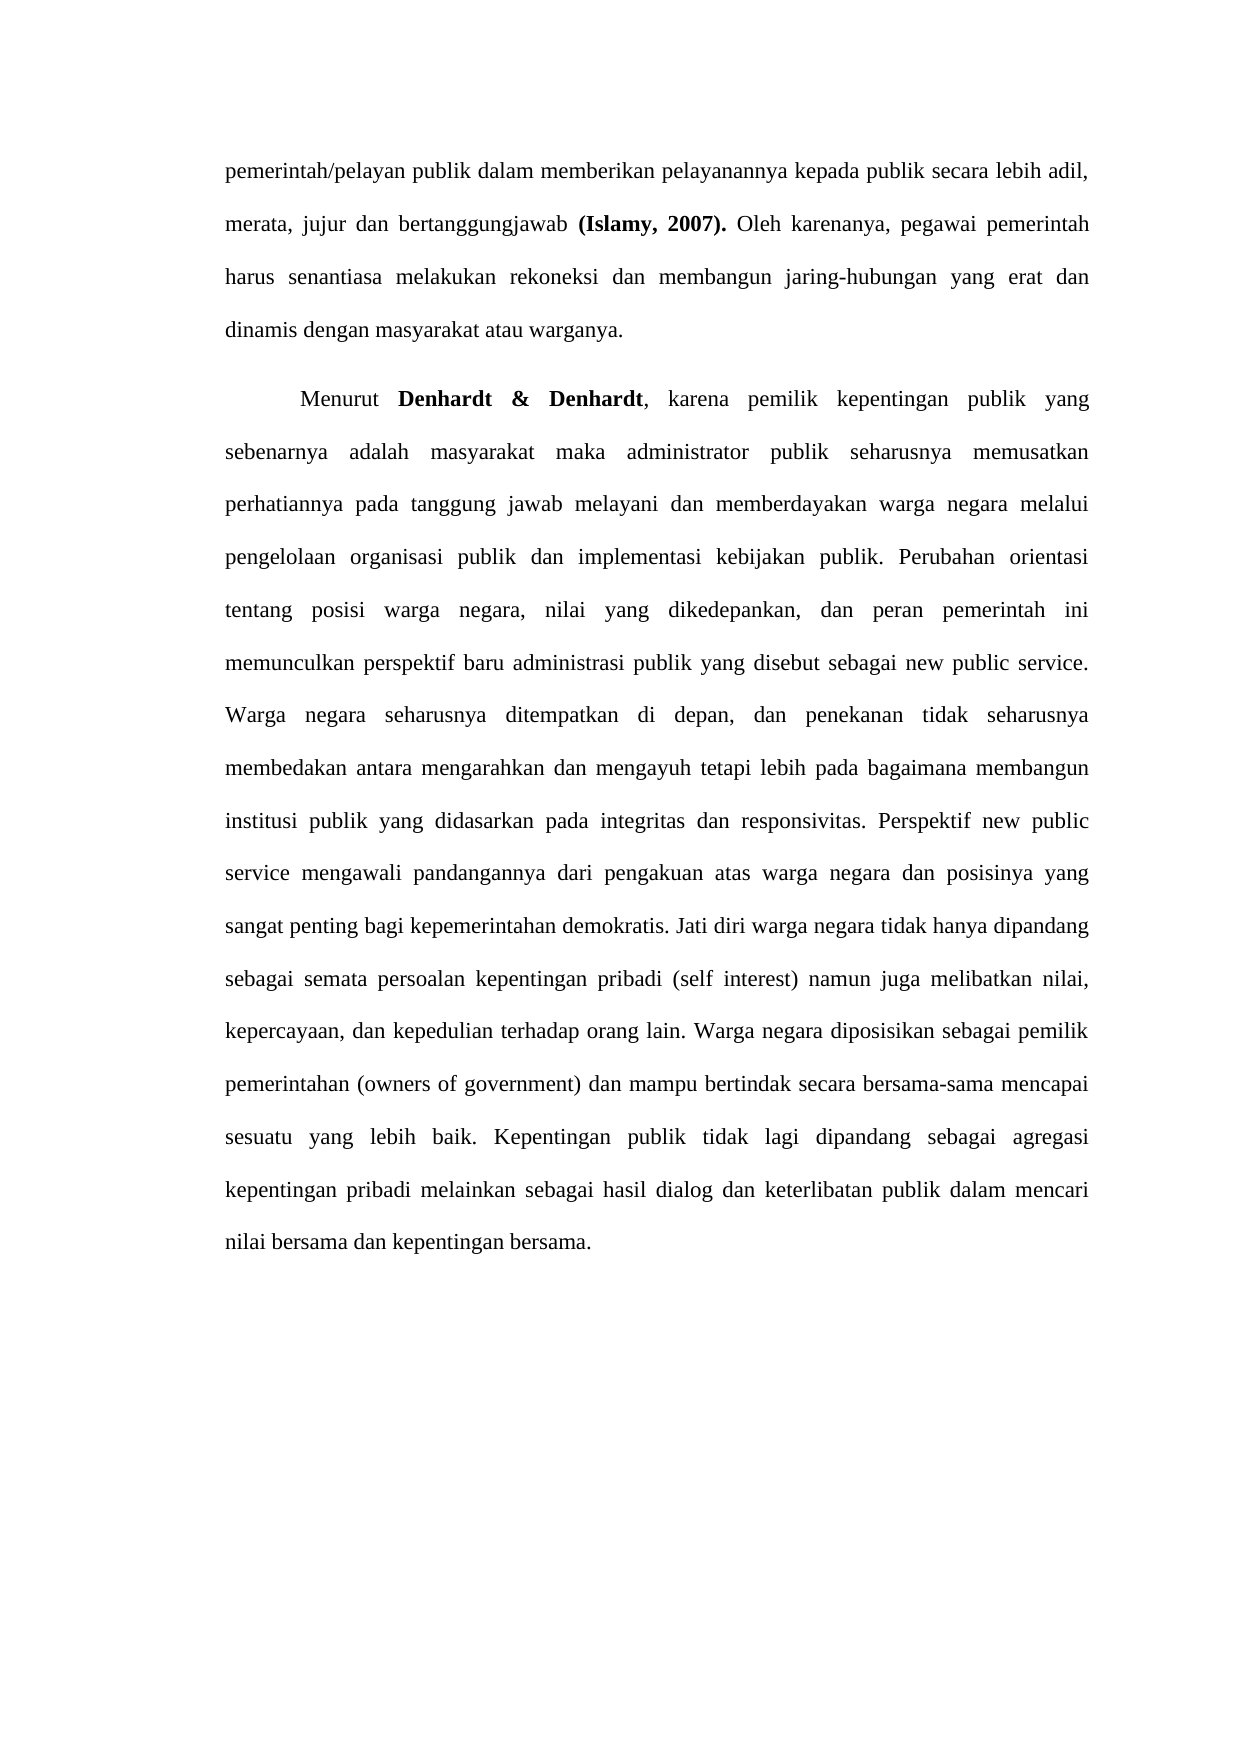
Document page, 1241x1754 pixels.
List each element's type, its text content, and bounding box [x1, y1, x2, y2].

text Menurut Denhardt & Denhardt, karena pemilik kepentingan publik yang sebenarnya adalah masyarakat maka administrator publik seharusnya memusatkan perhatiannya pada tanggung jawab melayani dan memberdayakan warga negara melalui pengelolaan organisasi publik dan implementasi kebijakan publik. Perubahan orientasi tentang posisi warga negara, nilai yang dikedepankan, dan peran pemerintah ini memunculkan perspektif baru administrasi publik yang disebut sebagai new public service. Warga negara seharusnya ditempatkan di depan, dan penekanan tidak seharusnya membedakan antara mengarahkan dan mengayuh tetapi lebih pada bagaimana membangun institusi publik yang didasarkan pada integritas dan responsivitas. Perspektif new public service mengawali pandangannya dari pengakuan atas warga negara dan posisinya yang sangat penting bagi kepemerintahan demokratis. Jati diri warga negara tidak hanya dipandang sebagai semata persoalan kepentingan pribadi (self interest) namun juga melibatkan nilai, kepercayaan, dan kepedulian terhadap orang lain. Warga negara diposisikan sebagai pemilik pemerintahan (owners of government) dan mampu bertindak secara bersama-sama mencapai sesuatu yang lebih baik. Kepentingan publik tidak lagi dipandang sebagai agregasi kepentingan pribadi melainkan sebagai hasil dialog dan keterlibatan publik dalam mencari nilai bersama dan kepentingan bersama. [225, 385, 1090, 1255]
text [225, 158, 1090, 342]
